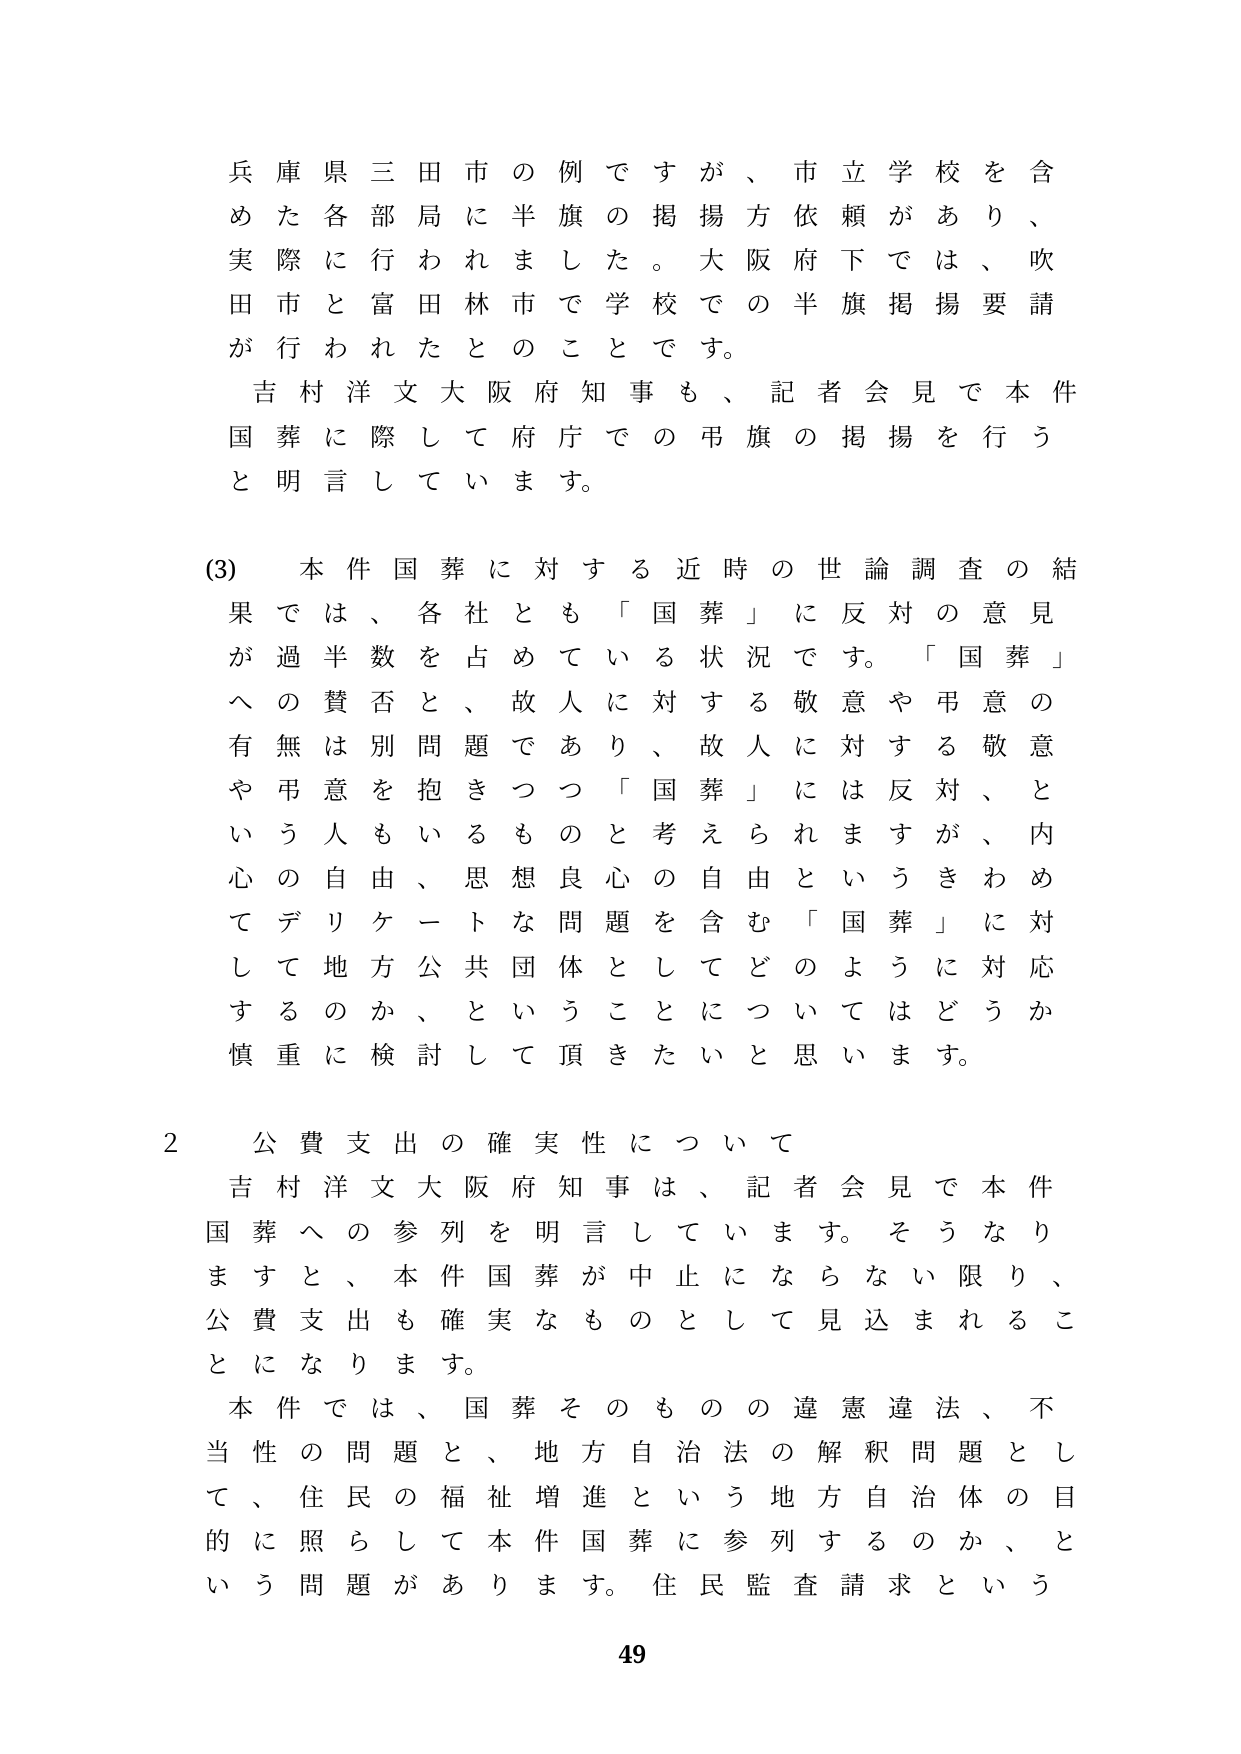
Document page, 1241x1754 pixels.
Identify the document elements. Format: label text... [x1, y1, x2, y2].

text 吉村洋文大阪府知事は、記者会見で本件国葬への参列を明言しています。そうなりますと、本件国葬が中止にならない限り、公費支出も確実なものとして見込まれることになります。 [182, 1164, 1100, 1385]
text ２ 公費支出の確実性について [158, 1120, 1100, 1164]
text (3) 本件国葬に対する近時の世論調査の結果では、各社とも「国葬」に反対の意見が過半数を占めている状況です。「国葬」への賛否と、故人に対する敬意や弔意の有無は別問題であり、故人に対する敬意や弔意を抱きつつ「国葬」には反対、という人もいるものと考えられますが、内心の自由、思想良心の自由というきわめてデリケートな問題を含む「国葬」に対して地方公共団体としてどのように対応するのか、ということについてはどうか慎重に検討して頂きたいと思います。 [182, 546, 1100, 1076]
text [182, 1385, 1100, 1606]
text 吉村洋文大阪府知事も、記者会見で本件国葬に際して府庁での弔旗の掲揚を行うと明言しています。 [205, 369, 1100, 502]
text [205, 148, 1100, 369]
